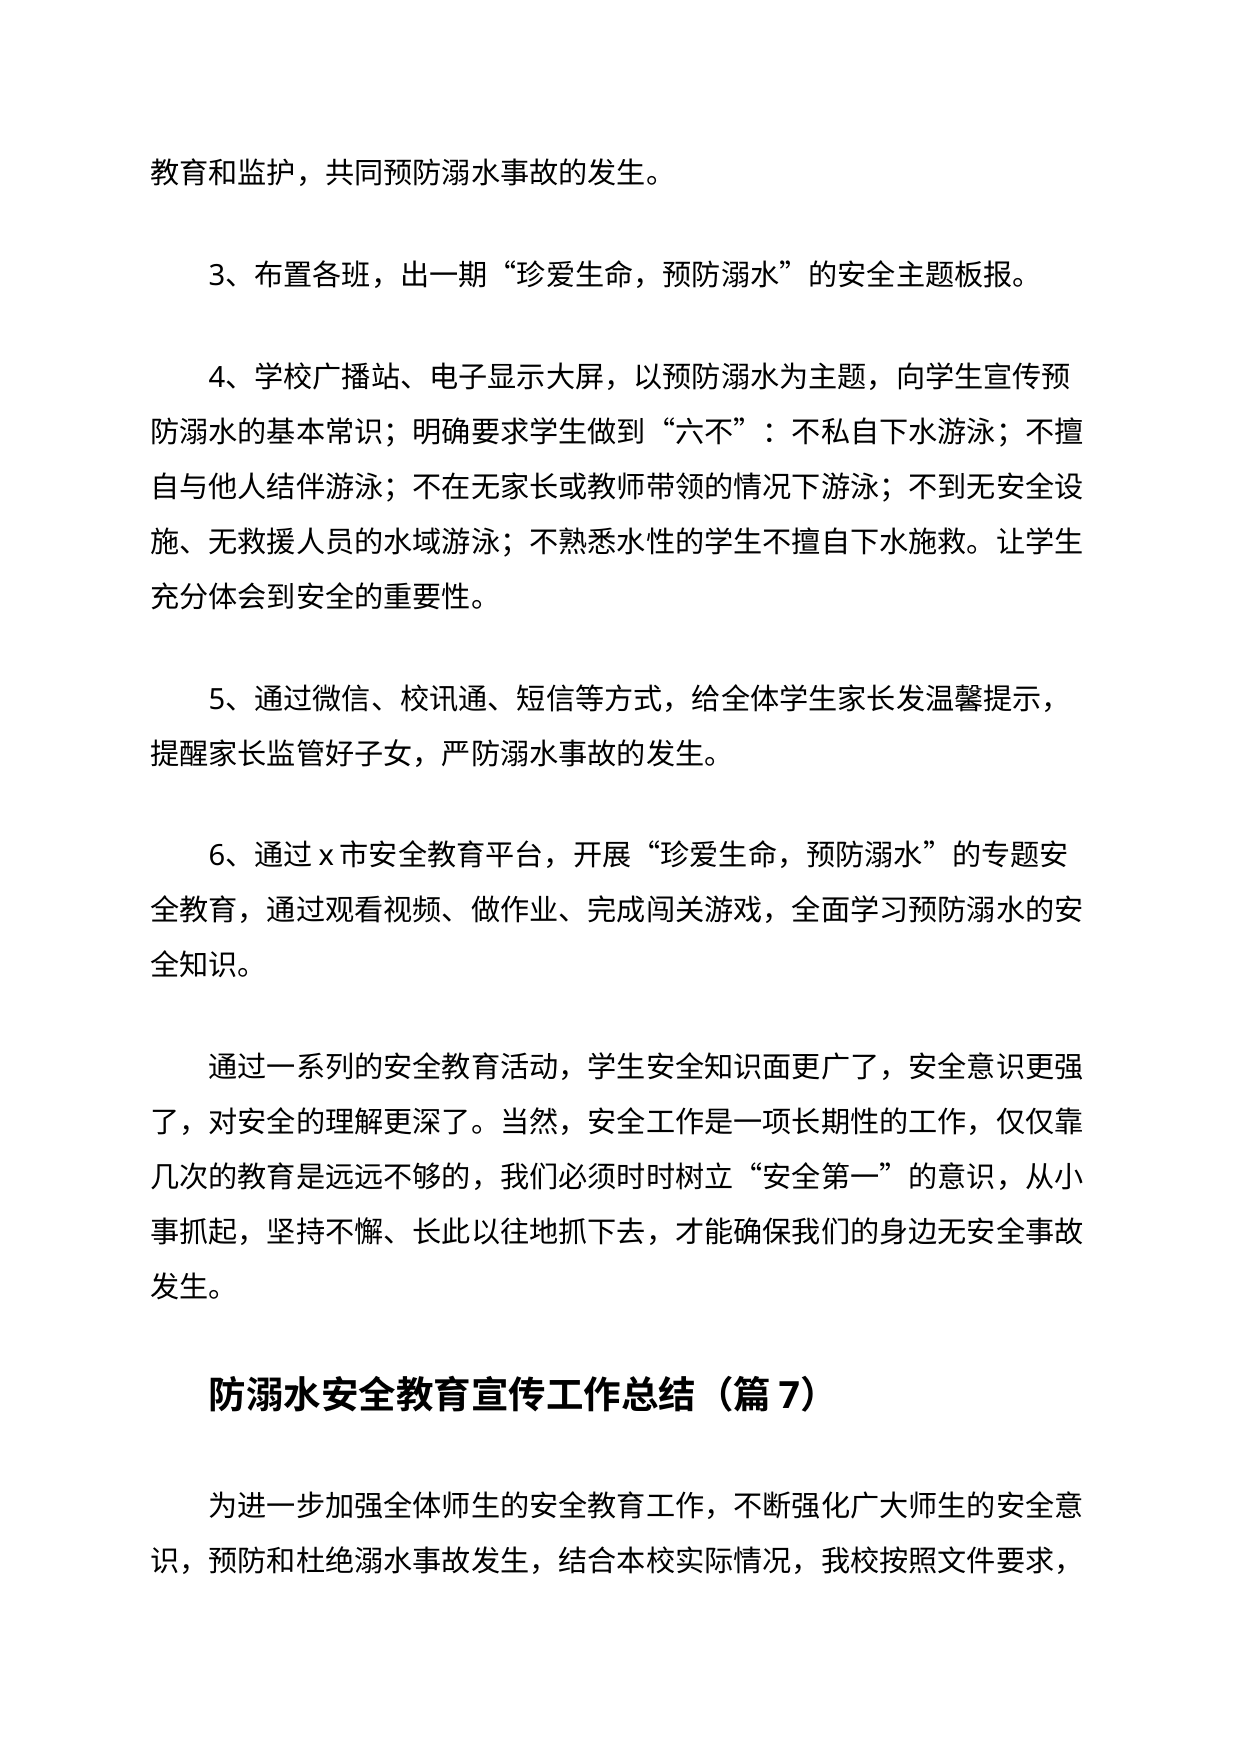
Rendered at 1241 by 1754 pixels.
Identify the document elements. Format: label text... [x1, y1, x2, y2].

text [150, 150, 1090, 192]
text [150, 1483, 1090, 1580]
text 防溺水安全教育宣传工作总结（篇7） [150, 1365, 1090, 1419]
text 通过一系列的安全教育活动，学生安全知识面更广了，安全意识更强了，对安全的理解更深了。当然，安全工作是一项长期性的工作，仅仅靠几次的教育是远远不够的，我们必须时时树立“安全第一”的意识，从小事抓起，坚持不懈、长此以往地抓下去，才能确保我们的身边无安全事故发生。 [150, 1044, 1090, 1306]
text 4、学校广播站、电子显示大屏，以预防溺水为主题，向学生宣传预防溺水的基本常识；明确要求学生做到“六不”：不私自下水游泳；不擅自与他人结伴游泳；不在无家长或教师带领的情况下游泳；不到无安全设施、无救援人员的水域游泳；不熟悉水性的学生不擅自下水施救。让学生充分体会到安全的重要性。 [150, 354, 1090, 616]
text 3、布置各班，出一期“珍爱生命，预防溺水”的安全主题板报。 [150, 252, 1090, 294]
text 6、通过x市安全教育平台，开展“珍爱生命，预防溺水”的专题安全教育，通过观看视频、做作业、完成闯关游戏，全面学习预防溺水的安全知识。 [150, 832, 1090, 984]
text 5、通过微信、校讯通、短信等方式，给全体学生家长发温馨提示，提醒家长监管好子女，严防溺水事故的发生。 [150, 675, 1090, 772]
